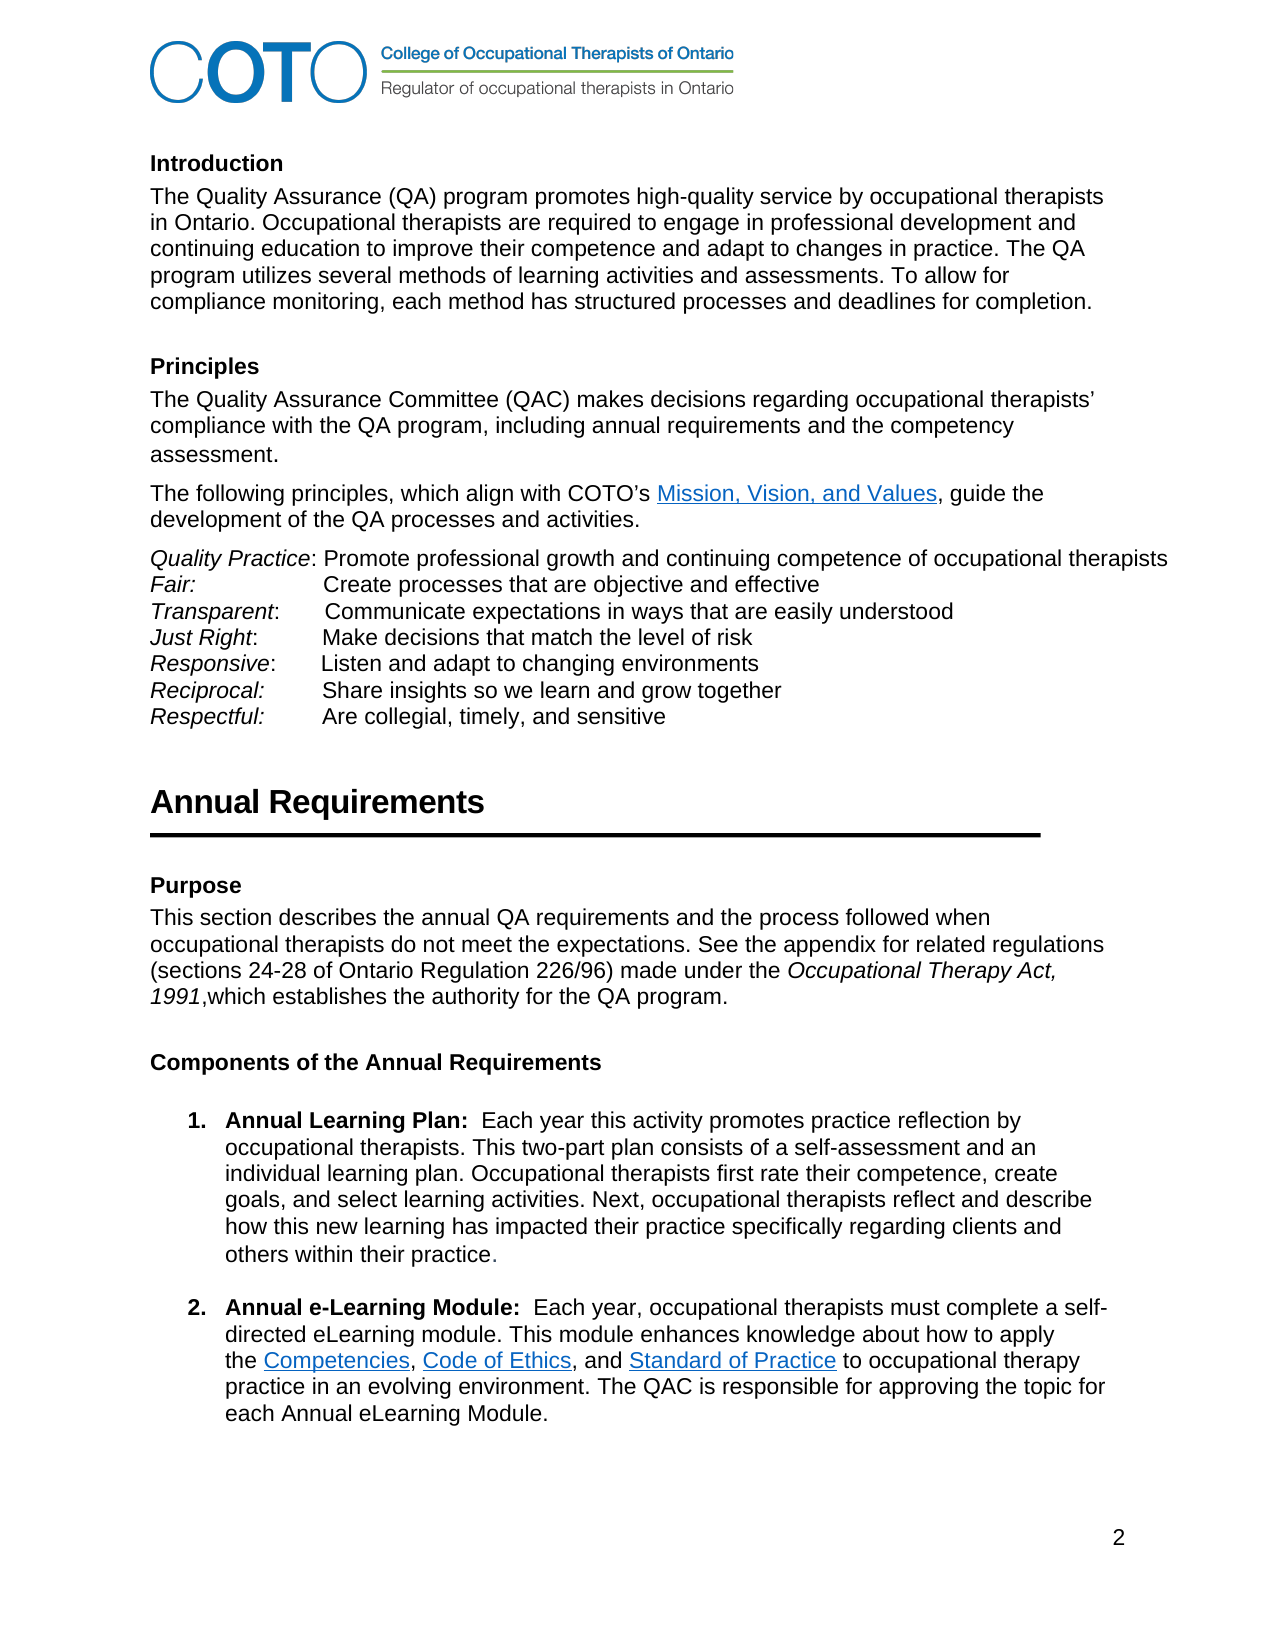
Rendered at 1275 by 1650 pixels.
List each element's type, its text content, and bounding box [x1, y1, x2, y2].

text Quality Practice: Promote professional growth and continuing competence of occupational therapists [150, 545, 1169, 571]
subtitle Components of the Annual Requirements [150, 1048, 1125, 1075]
text Responsive: Listen and adapt to changing environments [150, 650, 1125, 677]
subtitle Principles [150, 353, 1125, 379]
list Annual e-Learning Module: Each year, occupational therapists must complete a self-directed eLearning module. This module enhances knowledge about how to apply the Competencies, Code of Ethics, and Standard of Practice to occupational therapy practice in an evolving environment. The QAC is responsible for approving the topic for each Annual eLearning Module. [187, 1294, 1125, 1426]
subtitle Purpose [150, 872, 1125, 898]
picture [150, 41, 734, 103]
text Just Right: Make decisions that match the level of risk [150, 624, 1125, 650]
subtitle Annual Requirements [150, 782, 1125, 821]
text The Quality Assurance (QA) program promotes high-quality service by occupational therapists in Ontario. Occupational therapists are required to engage in professional development and continuing education to improve their competence and adapt to changes in practice. The QA program utilizes several methods of learning activities and assessments. To allow for compliance monitoring, each method has structured processes and deadlines for completion. [150, 183, 1125, 314]
text The Quality Assurance Committee (QAC) makes decisions regarding occupational therapists’ compliance with the QA program, including annual requirements and the competency assessment. [150, 386, 1125, 467]
text Respectful: Are collegial, timely, and sensitive [150, 703, 1125, 729]
subtitle Introduction [150, 150, 1125, 176]
text Fair: Create processes that are objective and effective [150, 571, 1125, 598]
list Annual Learning Plan: Each year this activity promotes practice reflection by occupational therapists. This two-part plan consists of a self-assessment and an individual learning plan. Occupational therapists first rate their competence, create goals, and select learning activities. Next, occupational therapists reflect and describe how this new learning has impacted their practice specifically regarding clients and others within their practice. [187, 1107, 1125, 1268]
text This section describes the annual QA requirements and the process followed when occupational therapists do not meet the expectations. See the appendix for related regulations (sections 24-28 of Ontario Regulation 226/96) made under the Occupational Therapy Act, 1991,which establishes the authority for the QA program. [150, 904, 1125, 1009]
text Transparent: Communicate expectations in ways that are easily understood [150, 598, 1125, 624]
text Reciprocal: Share insights so we learn and grow together [150, 677, 1125, 703]
text The following principles, which align with COTO’s Mission, Vision, and Values, guide the development of the QA processes and activities. [150, 480, 1125, 532]
